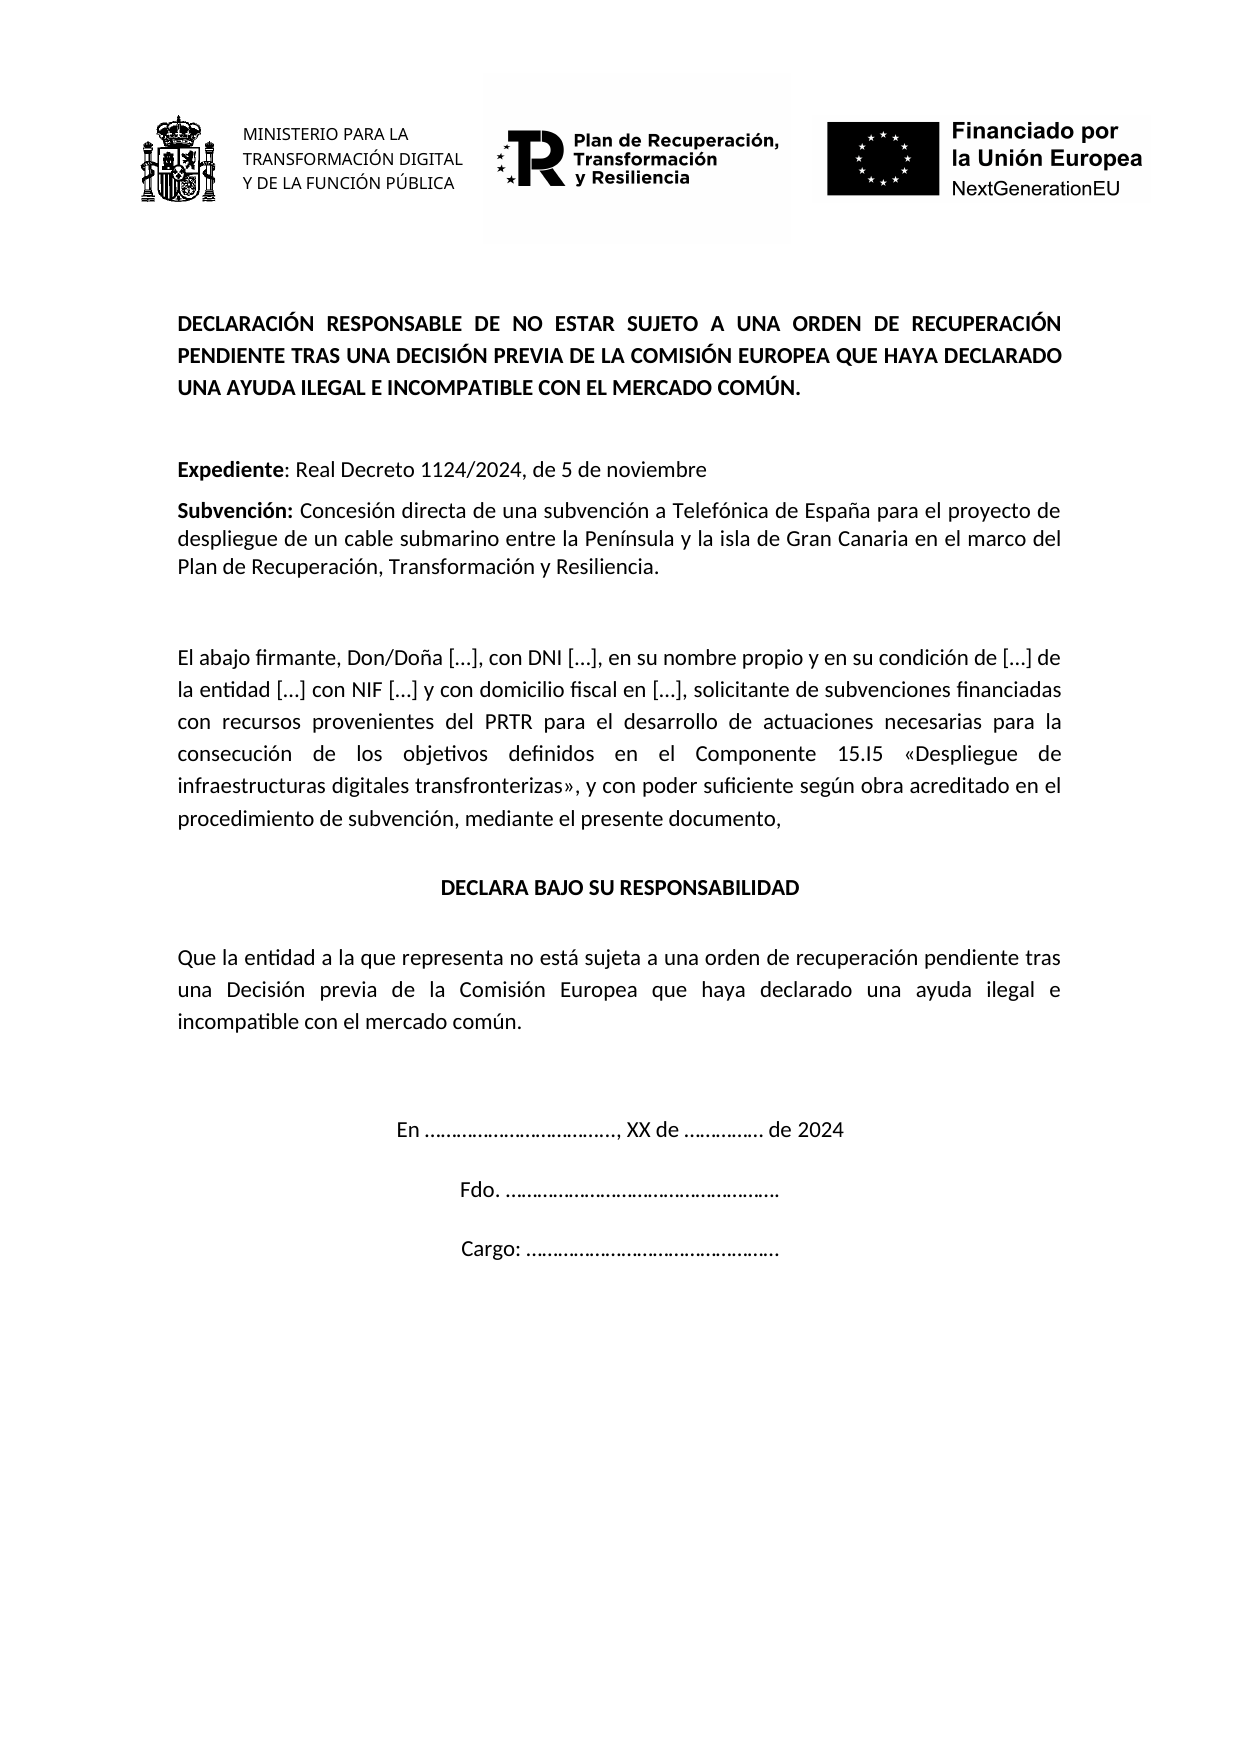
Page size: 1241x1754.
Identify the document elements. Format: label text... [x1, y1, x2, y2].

text Fdo. ……………………………………………. [177, 1175, 1063, 1203]
text El abajo firmante, Don/Doña […], con DNI […], en su nombre propio y en su condición de […] de la entidad […] con NIF […] y con domicilio fiscal en […], solicitante de subvenciones financiadas con recursos provenientes del PRTR para el desarrollo de actuaciones necesarias para la consecución de los objetivos definidos en el Componente 15.I5 «Despliegue de infraestructuras digitales transfronterizas», y con poder suficiente según obra acreditado en el procedimiento de subvención, mediante el presente documento, [177, 643, 1063, 832]
text Que la entidad a la que representa no está sujeta a una orden de recuperación pendiente tras una Decisión previa de la Comisión Europea que haya declarado una ayuda ilegal e incompatible con el mercado común. [177, 943, 1063, 1035]
text Expediente: Real Decreto 1124/2024, de 5 de noviembre [177, 456, 1063, 484]
picture [483, 73, 792, 244]
text Subvención: Concesión directa de una subvención a Telefónica de España para el proyecto de despliegue de un cable submarino entre la Península y la isla de Gran Canaria en el marco del Plan de Recuperación, Transformación y Resiliencia. [177, 496, 1063, 580]
text En ……………………………..., XX de …………… de 2024 [177, 1116, 1063, 1143]
text DECLARA BAJO SU RESPONSABILIDAD [177, 873, 1063, 901]
picture [812, 115, 1151, 203]
text DECLARACIÓN RESPONSABLE DE NO ESTAR SUJETO A UNA ORDEN DE RECUPERACIÓN PENDIENTE TRAS UNA DECISIÓN PREVIA DE LA COMISIÓN EUROPEA QUE HAYA DECLARADO UNA AYUDA ILEGAL E INCOMPATIBLE CON EL MERCADO COMÚN. [177, 309, 1063, 401]
text Cargo: ………………………………………… [177, 1234, 1063, 1262]
